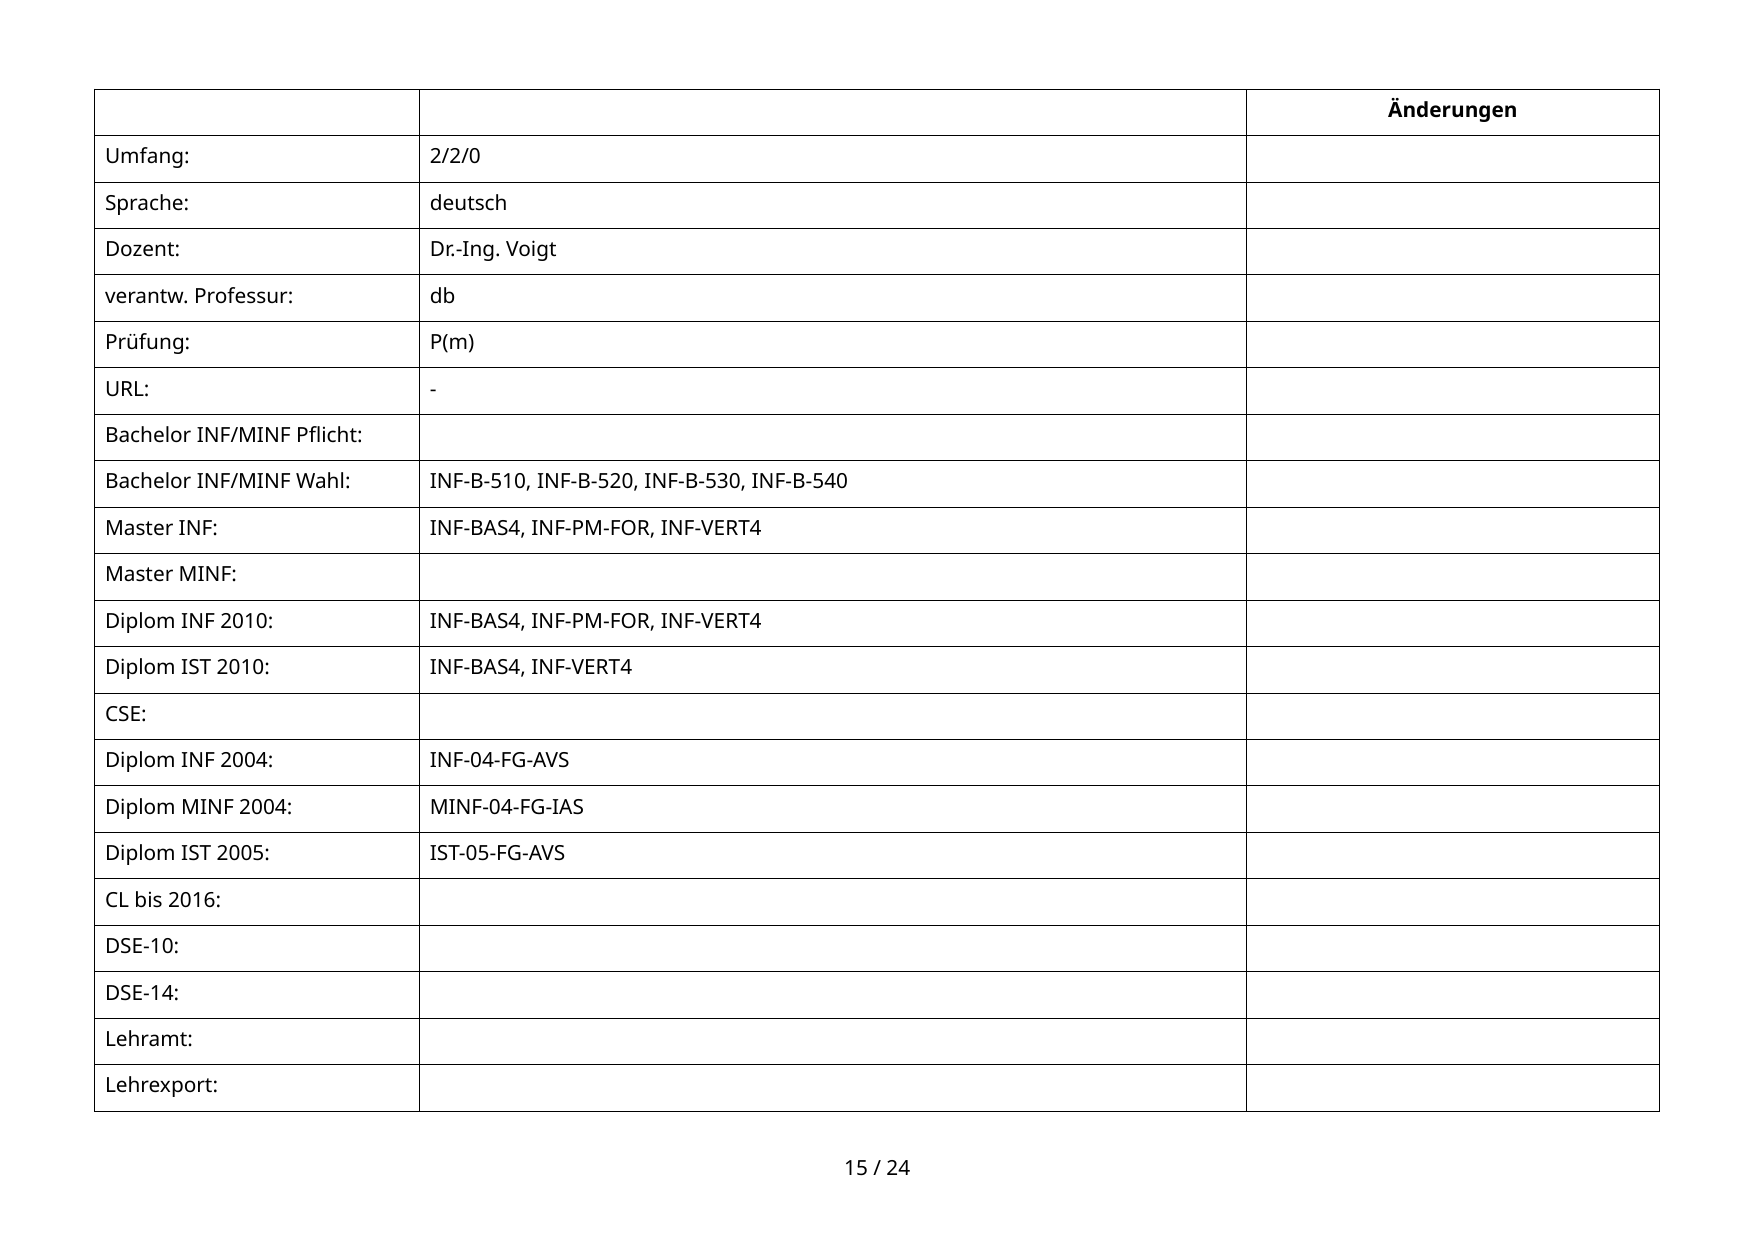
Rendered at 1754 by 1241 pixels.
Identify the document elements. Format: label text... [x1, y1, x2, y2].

table_cell URL: [95, 368, 419, 414]
table_cell [1247, 879, 1659, 925]
table_cell [1247, 1065, 1659, 1111]
table_cell INF-BAS4, INF-VERT4 [420, 647, 1246, 692]
table_cell [1247, 786, 1659, 832]
table_cell [420, 1065, 1246, 1111]
table_cell [1247, 275, 1659, 321]
table_cell Dr.-Ing. Voigt [420, 229, 1246, 274]
table_cell [1247, 508, 1659, 553]
table_header [420, 90, 1246, 135]
table_cell [420, 694, 1246, 739]
table_cell - [420, 368, 1246, 414]
table_cell verantw. Professur: [95, 275, 419, 321]
table_cell INF-BAS4, INF-PM-FOR, INF-VERT4 [420, 508, 1246, 553]
table_cell 2/2/0 [420, 136, 1246, 181]
table_cell Diplom IST 2010: [95, 647, 419, 692]
table_cell [420, 554, 1246, 599]
table_cell MINF-04-FG-IAS [420, 786, 1246, 832]
table_cell Master INF: [95, 508, 419, 553]
table_cell db [420, 275, 1246, 321]
table_cell Dozent: [95, 229, 419, 274]
table_cell Umfang: [95, 136, 419, 181]
table_cell [1247, 183, 1659, 228]
table_cell [420, 926, 1246, 971]
table_cell [1247, 647, 1659, 692]
table_cell INF-B-510, INF-B-520, INF-B-530, INF-B-540 [420, 461, 1246, 507]
table_cell Diplom INF 2004: [95, 740, 419, 785]
table_cell [1247, 322, 1659, 367]
table_cell IST-05-FG-AVS [420, 833, 1246, 878]
table_cell [1247, 833, 1659, 878]
table_cell [1247, 601, 1659, 646]
table_cell [1247, 926, 1659, 971]
table_cell Bachelor INF/MINF Wahl: [95, 461, 419, 507]
table_cell Sprache: [95, 183, 419, 228]
table_cell DSE-10: [95, 926, 419, 971]
table_cell Bachelor INF/MINF Pflicht: [95, 415, 419, 460]
table_cell [1247, 740, 1659, 785]
table_cell Diplom IST 2005: [95, 833, 419, 878]
table_cell INF-BAS4, INF-PM-FOR, INF-VERT4 [420, 601, 1246, 646]
table_cell Master MINF: [95, 554, 419, 599]
table_cell Lehramt: [95, 1019, 419, 1064]
table_cell CL bis 2016: [95, 879, 419, 925]
table_cell [1247, 972, 1659, 1018]
table_cell Lehrexport: [95, 1065, 419, 1111]
table_cell [1247, 461, 1659, 507]
table_cell INF-04-FG-AVS [420, 740, 1246, 785]
table_cell [420, 972, 1246, 1018]
table_cell [1247, 554, 1659, 599]
table_cell CSE: [95, 694, 419, 739]
table_cell [420, 1019, 1246, 1064]
table_cell Diplom INF 2010: [95, 601, 419, 646]
table_cell [420, 879, 1246, 925]
table_cell Diplom MINF 2004: [95, 786, 419, 832]
table_cell P(m) [420, 322, 1246, 367]
table_cell [1247, 1019, 1659, 1064]
table_cell DSE-14: [95, 972, 419, 1018]
table_cell [1247, 368, 1659, 414]
table_cell [1247, 415, 1659, 460]
table_cell Prüfung: [95, 322, 419, 367]
table_cell [1247, 136, 1659, 181]
table_header [95, 90, 419, 135]
table_cell [1247, 694, 1659, 739]
table_cell [420, 415, 1246, 460]
table_cell deutsch [420, 183, 1246, 228]
table_header Änderungen [1247, 90, 1659, 135]
table_cell [1247, 229, 1659, 274]
